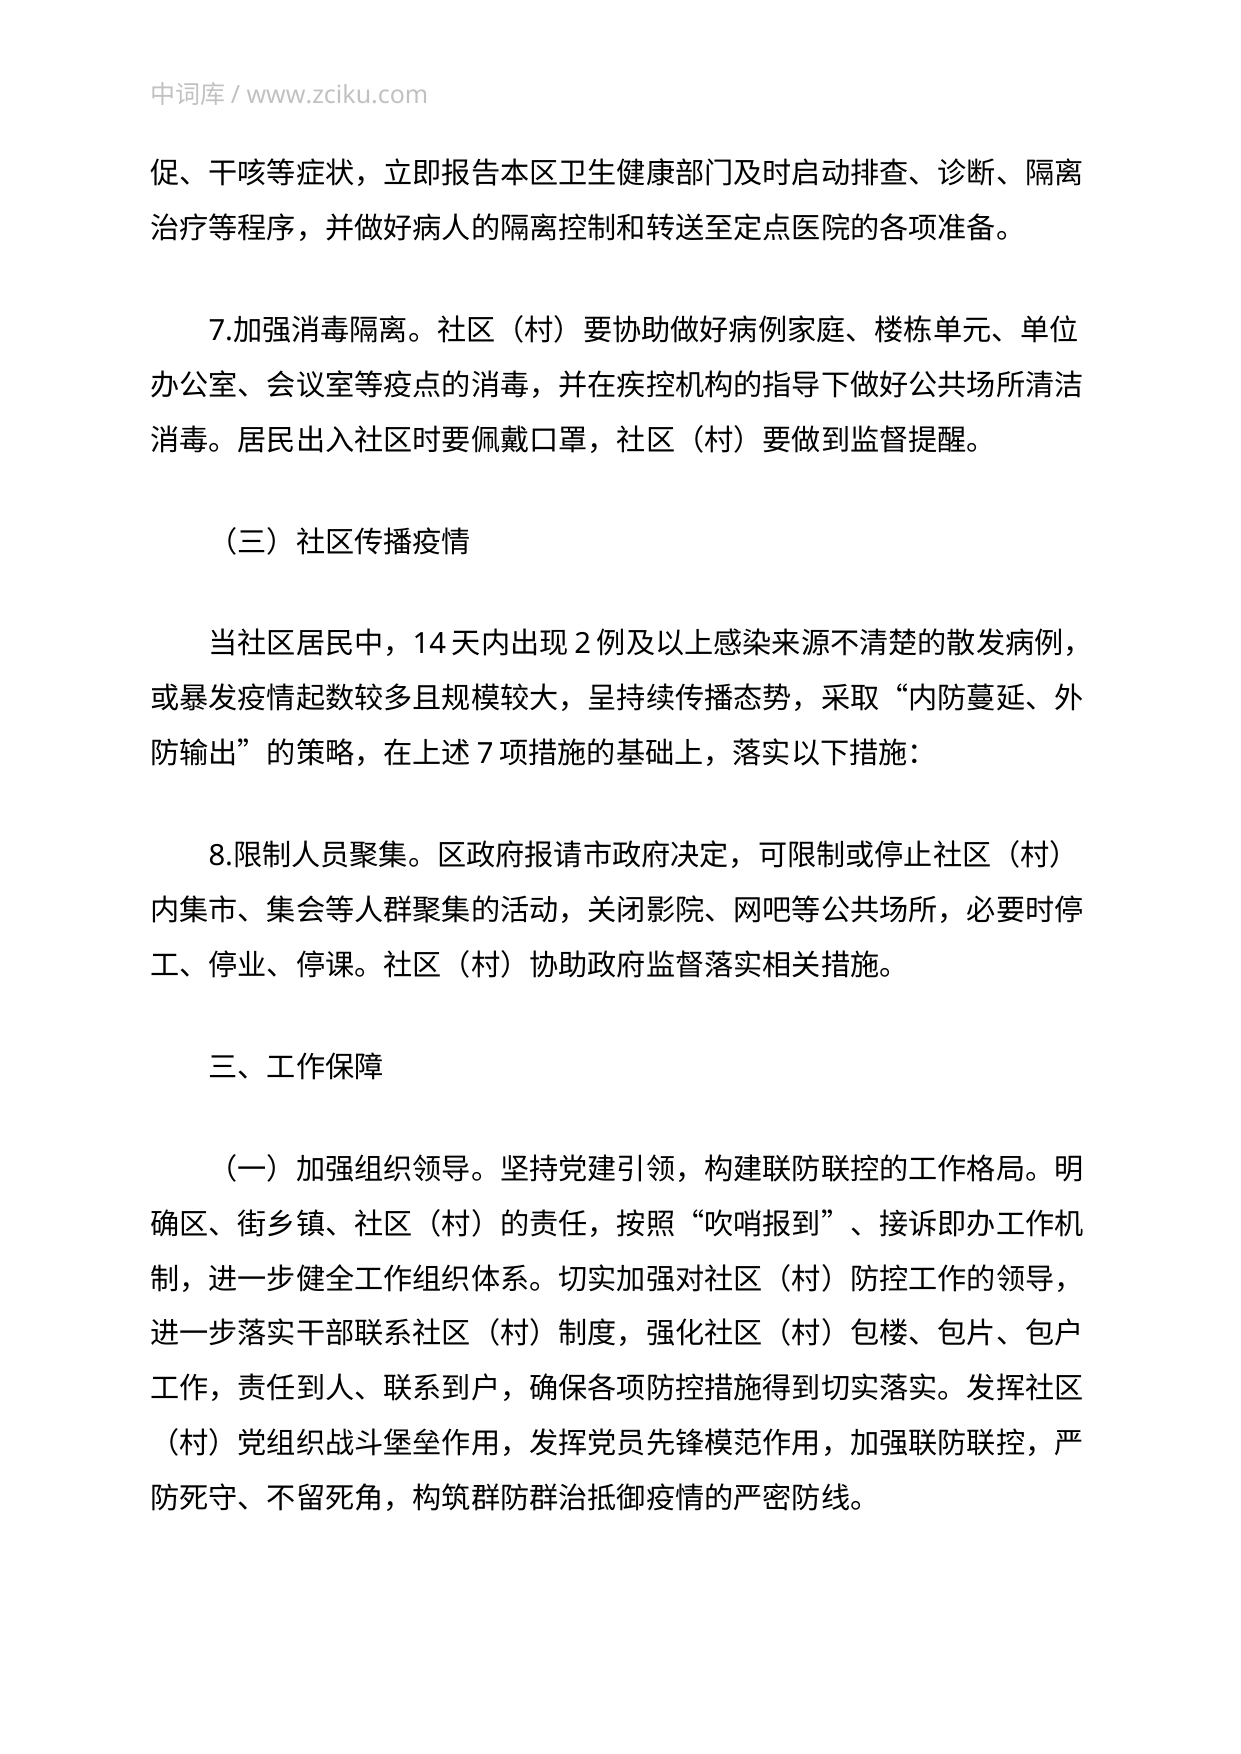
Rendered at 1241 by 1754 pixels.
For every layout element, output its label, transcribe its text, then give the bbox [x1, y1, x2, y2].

text 当社区居民中，14天内出现2例及以上感染来源不清楚的散发病例，或暴发疫情起数较多且规模较大，呈持续传播态势，采取“内防蔓延、外防输出”的策略，在上述7项措施的基础上，落实以下措施： [150, 620, 1090, 772]
text 8.限制人员聚集。区政府报请市政府决定，可限制或停止社区（村）内集市、集会等人群聚集的活动，关闭影院、网吧等公共场所，必要时停工、停业、停课。社区（村）协助政府监督落实相关措施。 [150, 832, 1090, 984]
text （一）加强组织领导。坚持党建引领，构建联防联控的工作格局。明确区、街乡镇、社区（村）的责任，按照“吹哨报到”、接诉即办工作机制，进一步健全工作组织体系。切实加强对社区（村）防控工作的领导，进一步落实干部联系社区（村）制度，强化社区（村）包楼、包片、包户工作，责任到人、联系到户，确保各项防控措施得到切实落实。发挥社区（村）党组织战斗堡垒作用，发挥党员先锋模范作用，加强联防联控，严防死守、不留死角，构筑群防群治抵御疫情的严密防线。 [150, 1145, 1090, 1517]
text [150, 150, 1090, 247]
text 7.加强消毒隔离。社区（村）要协助做好病例家庭、楼栋单元、单位办公室、会议室等疫点的消毒，并在疾控机构的指导下做好公共场所清洁消毒。居民出入社区时要佩戴口罩，社区（村）要做到监督提醒。 [150, 307, 1090, 459]
text （三）社区传播疫情 [150, 518, 1090, 561]
text 三、工作保障 [150, 1044, 1090, 1086]
